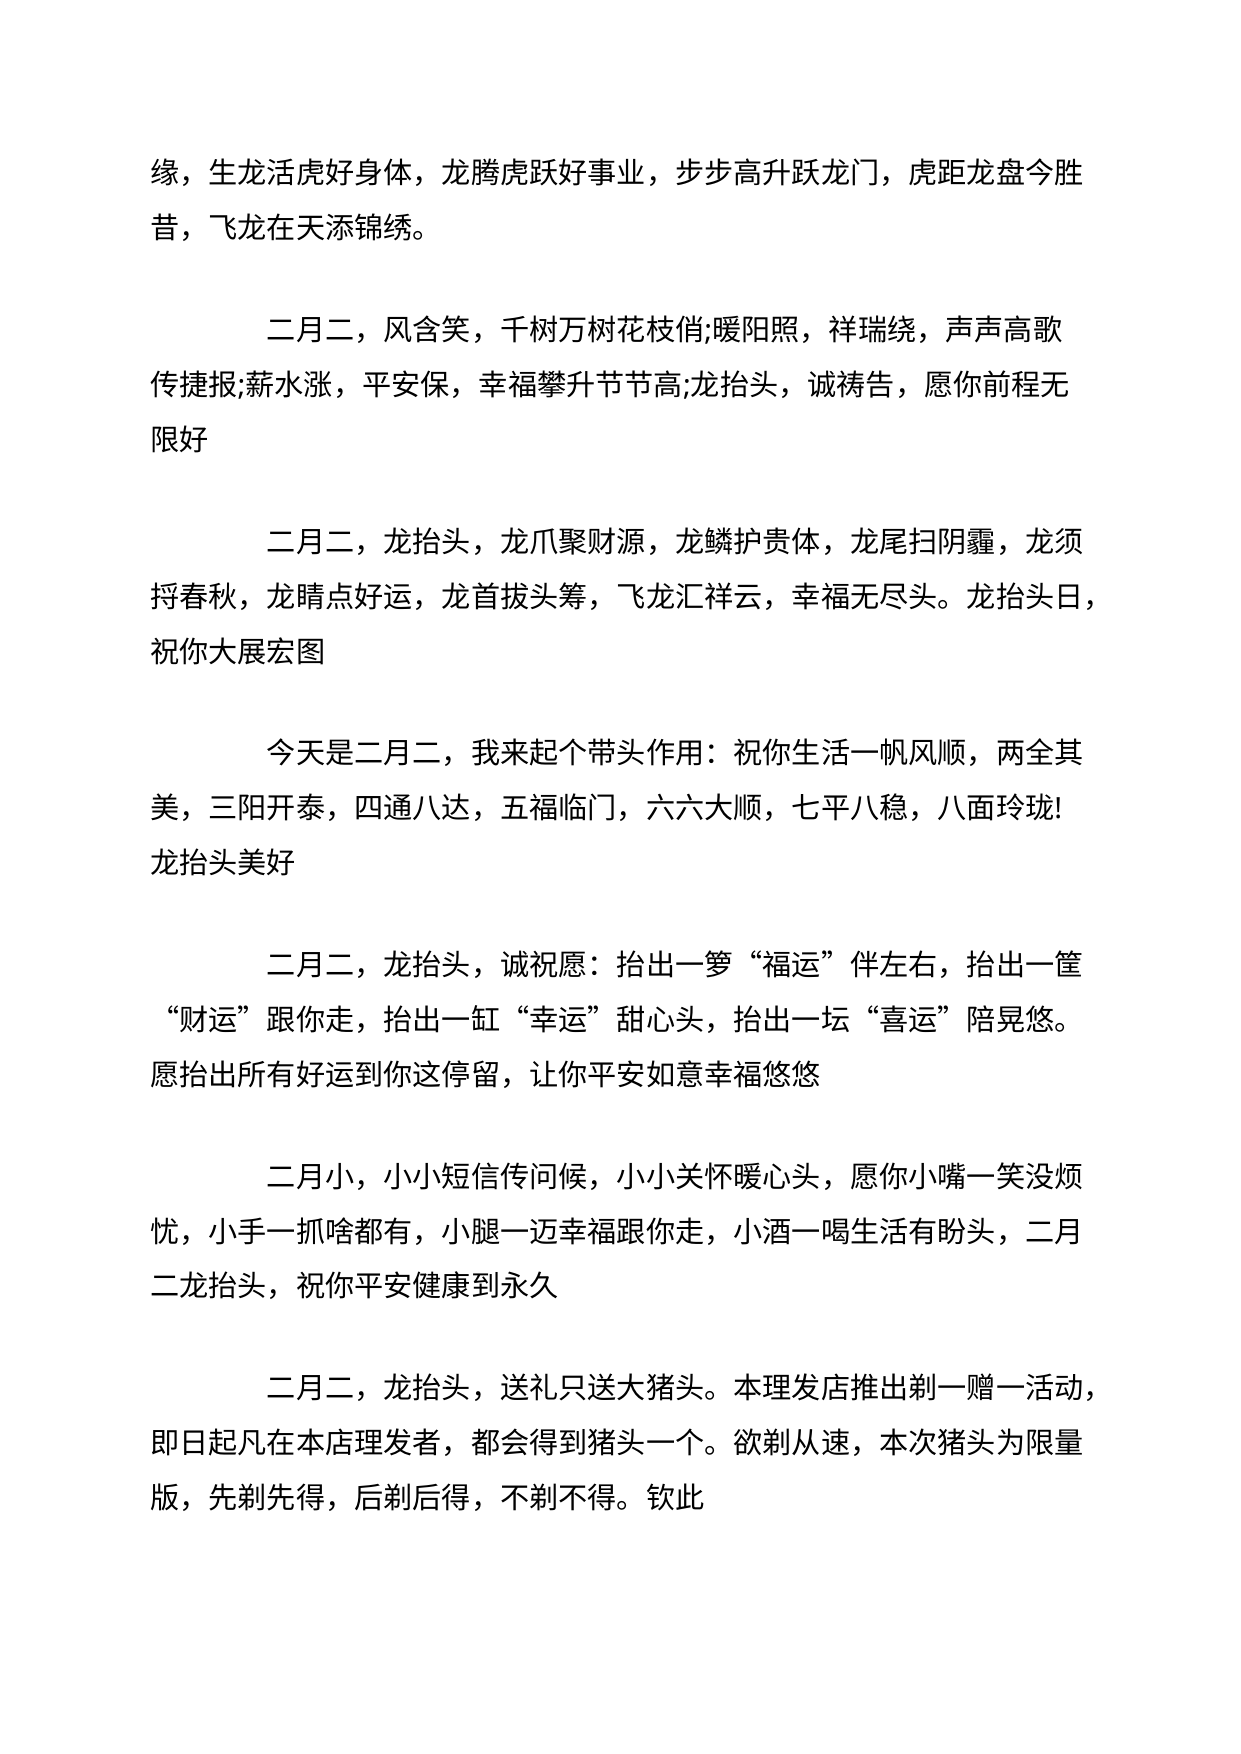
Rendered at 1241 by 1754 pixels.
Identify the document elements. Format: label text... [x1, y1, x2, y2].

text 二月小，小小短信传问候，小小关怀暖心头，愿你小嘴一笑没烦忧，小手一抓啥都有，小腿一迈幸福跟你走，小酒一喝生活有盼头，二月二龙抬头，祝你平安健康到永久 [150, 1153, 1090, 1305]
text 二月二，龙抬头，诚祝愿：抬出一箩“福运”伴左右，抬出一筐“财运”跟你走，抬出一缸“幸运”甜心头，抬出一坛“喜运”陪晃悠。愿抬出所有好运到你这停留，让你平安如意幸福悠悠 [150, 942, 1090, 1094]
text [150, 150, 1090, 247]
text 今天是二月二，我来起个带头作用：祝你生活一帆风顺，两全其美，三阳开泰，四通八达，五福临门，六六大顺，七平八稳，八面玲珑!龙抬头美好 [150, 730, 1090, 882]
text 二月二，风含笑，千树万树花枝俏;暖阳照，祥瑞绕，声声高歌传捷报;薪水涨，平安保，幸福攀升节节高;龙抬头，诚祷告，愿你前程无限好 [150, 307, 1090, 459]
text 二月二，龙抬头，龙爪聚财源，龙鳞护贵体，龙尾扫阴霾，龙须捋春秋，龙睛点好运，龙首拔头筹，飞龙汇祥云，幸福无尽头。龙抬头日，祝你大展宏图 [150, 518, 1090, 671]
text 二月二，龙抬头，送礼只送大猪头。本理发店推出剃一赠一活动，即日起凡在本店理发者，都会得到猪头一个。欲剃从速，本次猪头为限量版，先剃先得，后剃后得，不剃不得。钦此 [150, 1365, 1090, 1517]
